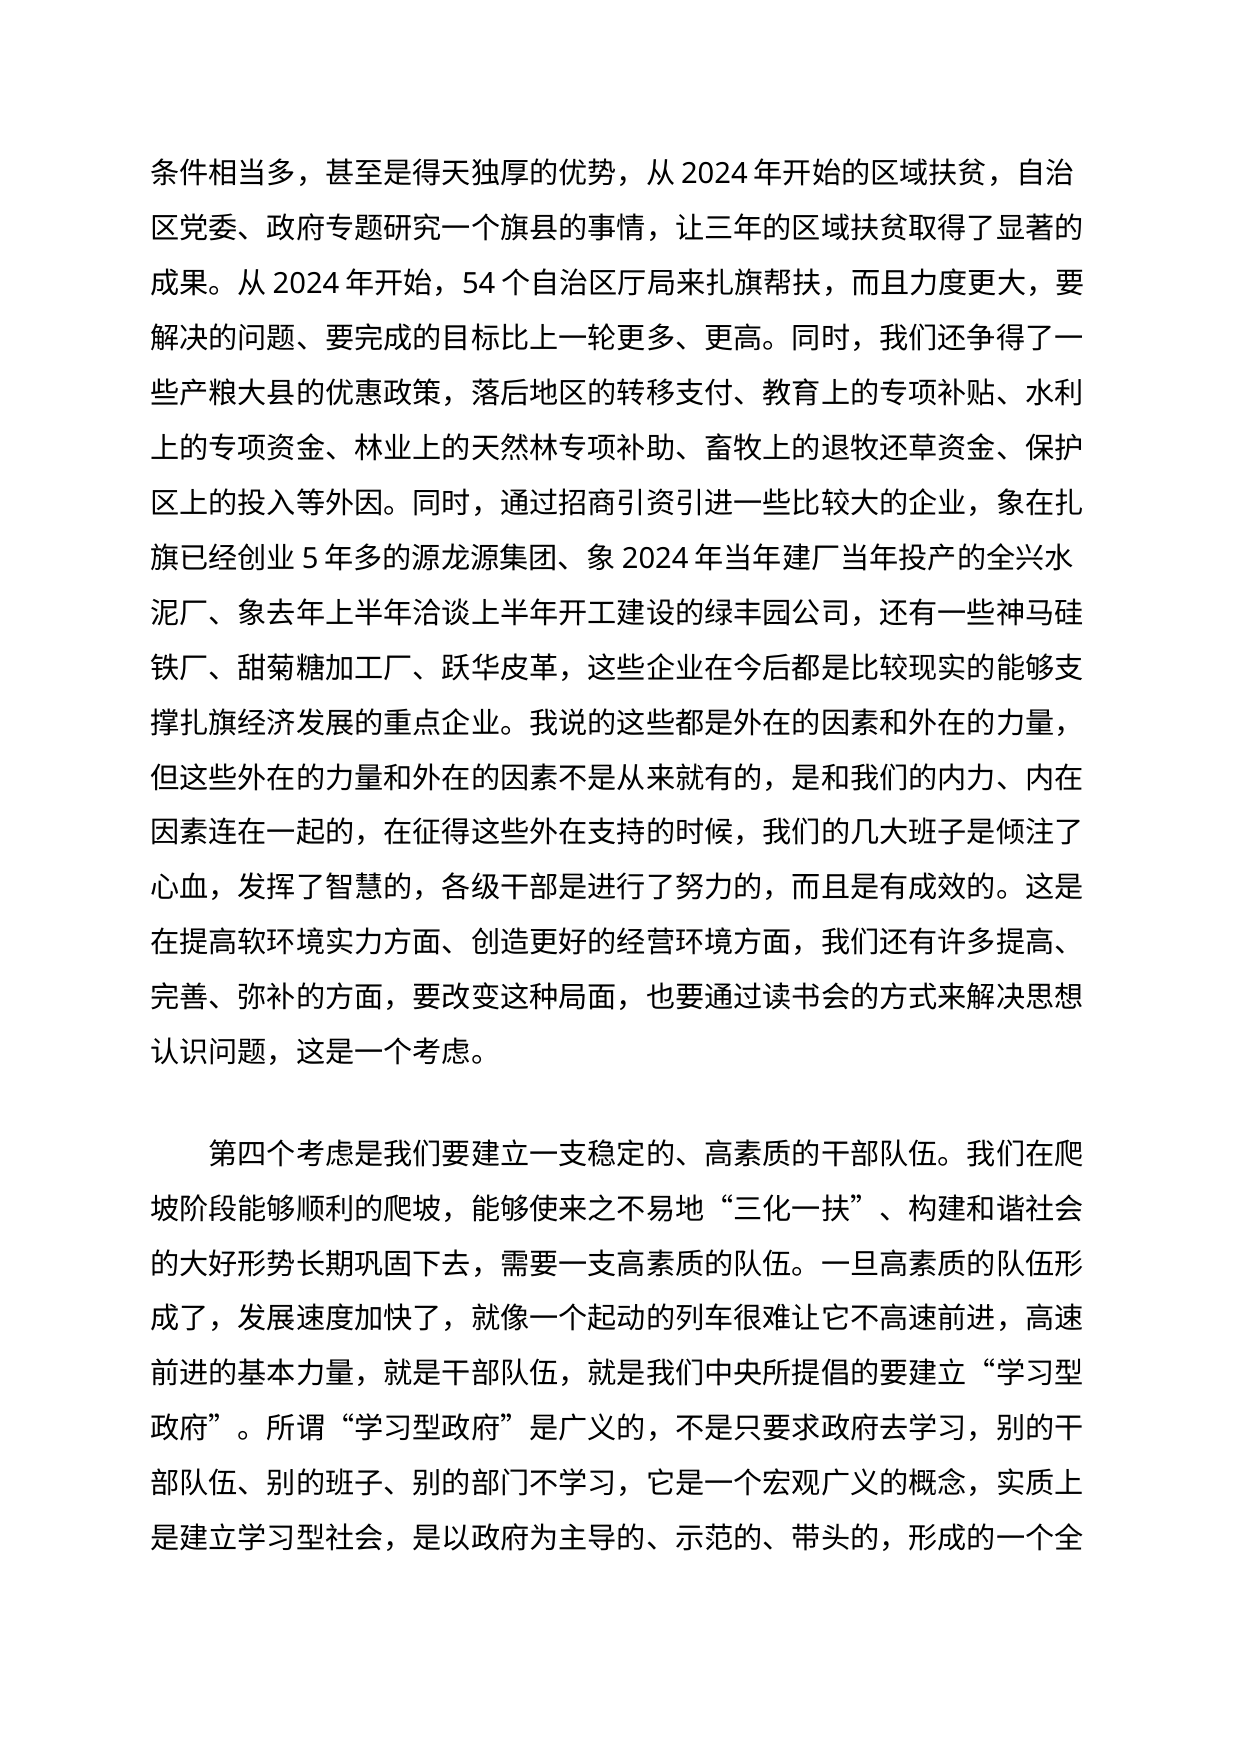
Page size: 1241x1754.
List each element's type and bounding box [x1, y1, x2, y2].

text [150, 150, 1090, 1071]
text [150, 1130, 1090, 1557]
